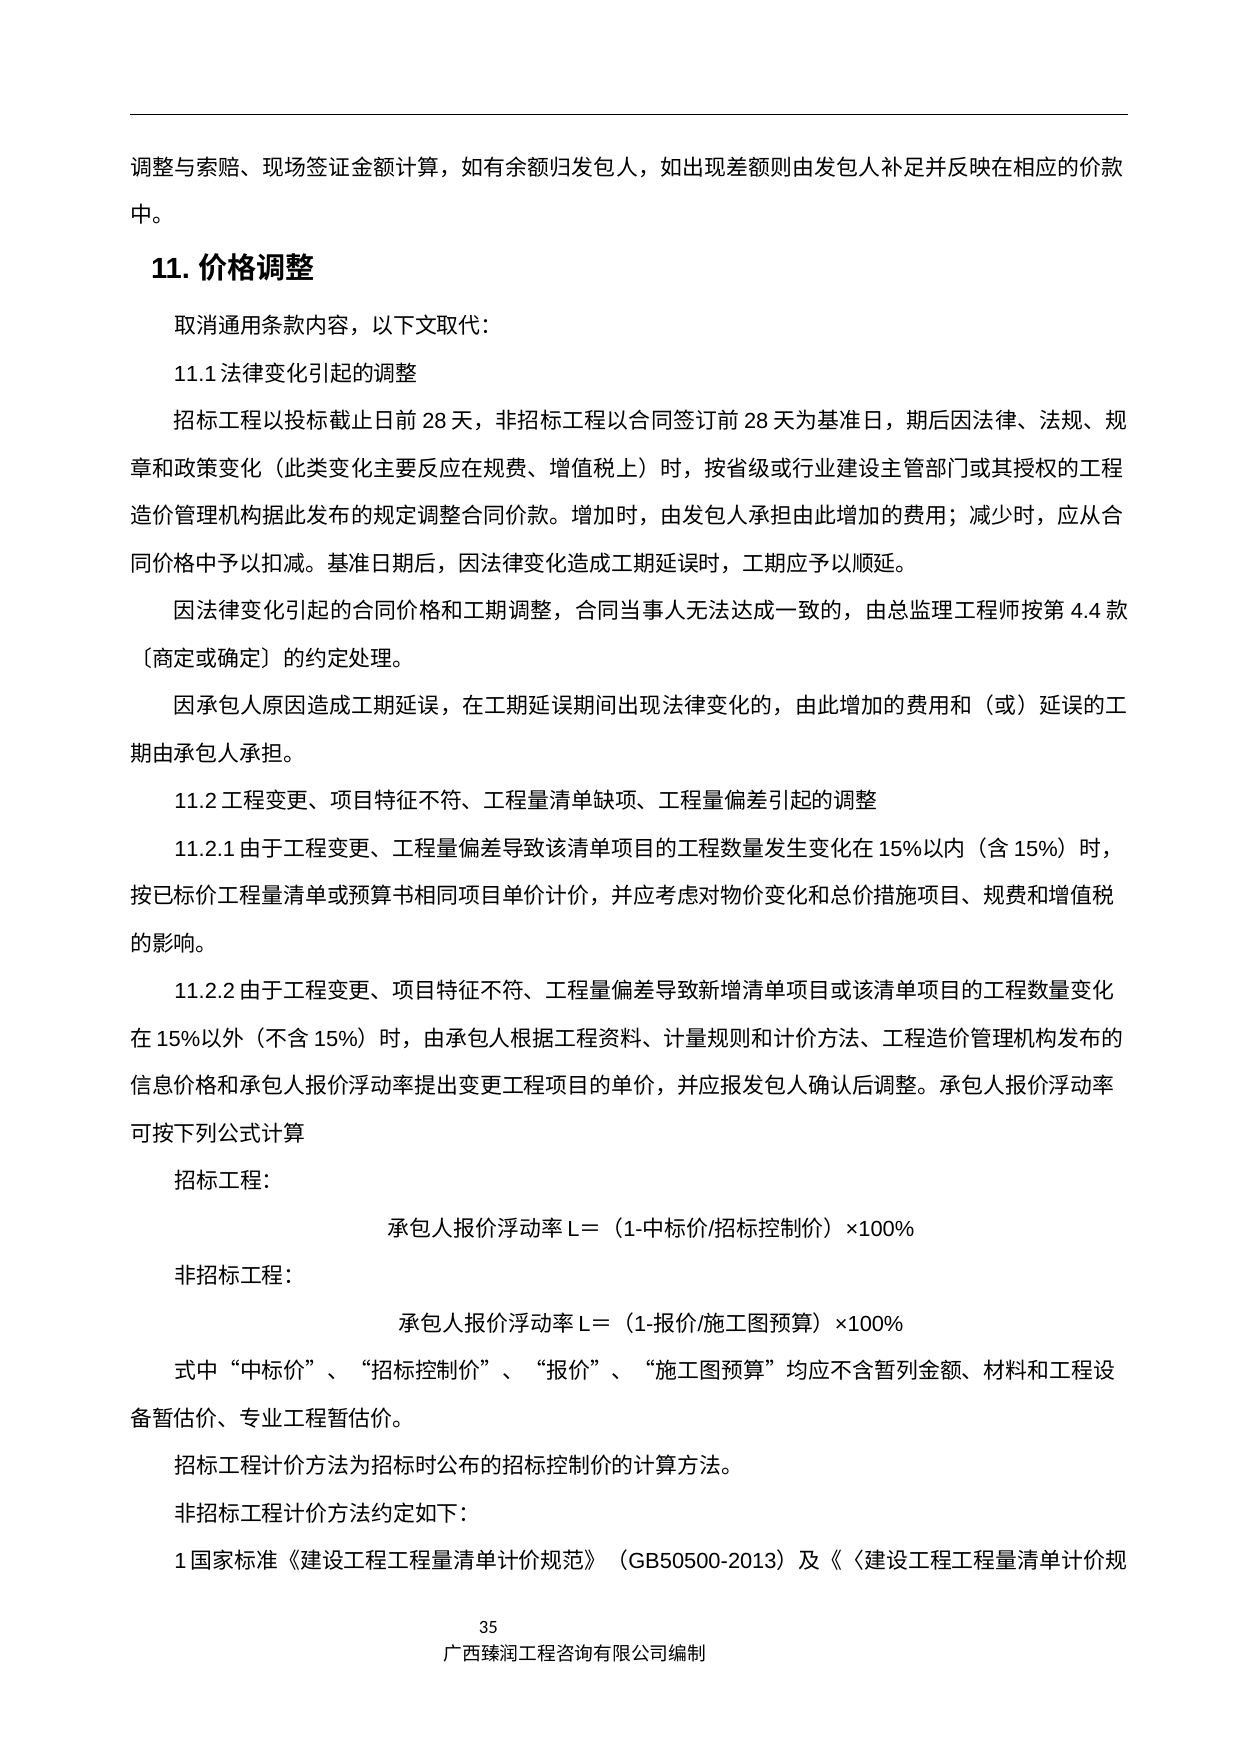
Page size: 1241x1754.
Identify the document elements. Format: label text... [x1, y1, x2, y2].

text 11.2.1由于工程变更、工程量偏差导致该清单项目的工程数量发生变化在15%以内（含15%）时，按已标价工程量清单或预算书相同项目单价计价，并应考虑对物价变化和总价措施项目、规费和增值税的影响。 [130, 831, 1128, 958]
text 11.2.2由于工程变更、项目特征不符、工程量偏差导致新增清单项目或该清单项目的工程数量变化在15%以外（不含15%）时，由承包人根据工程资料、计量规则和计价方法、工程造价管理机构发布的信息价格和承包人报价浮动率提出变更工程项目的单价，并应报发包人确认后调整。承包人报价浮动率可按下列公式计算 [130, 973, 1128, 1148]
text 取消通用条款内容，以下文取代： [130, 308, 1128, 340]
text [130, 150, 1128, 229]
text 非招标工程： [130, 1258, 1128, 1290]
text 11.2工程变更、项目特征不符、工程量清单缺项、工程量偏差引起的调整 [130, 783, 1128, 815]
text 11.1法律变化引起的调整 [130, 356, 1128, 388]
text 因法律变化引起的合同价格和工期调整，合同当事人无法达成一致的，由总监理工程师按第4.4款〔商定或确定〕的约定处理。 [130, 593, 1128, 673]
text 承包人报价浮动率L＝（1-中标价/招标控制价）×100% [130, 1211, 1128, 1243]
text 招标工程以投标截止日前28天，非招标工程以合同签订前28天为基准日，期后因法律、法规、规章和政策变化（此类变化主要反应在规费、增值税上）时，按省级或行业建设主管部门或其授权的工程造价管理机构据此发布的规定调整合同价款。增加时，由发包人承担由此增加的费用；减少时，应从合同价格中予以扣减。基准日期后，因法律变化造成工期延误时，工期应予以顺延。 [130, 403, 1128, 578]
text 招标工程： [130, 1163, 1128, 1195]
text 承包人报价浮动率L＝（1-报价/施工图预算）×100% [130, 1306, 1128, 1338]
text 招标工程计价方法为招标时公布的招标控制价的计算方法。 [130, 1448, 1128, 1480]
text 非招标工程计价方法约定如下： [130, 1496, 1128, 1528]
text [130, 1543, 1128, 1575]
text 式中“中标价”、“招标控制价”、“报价”、“施工图预算”均应不含暂列金额、材料和工程设备暂估价、专业工程暂估价。 [130, 1353, 1128, 1433]
text 11. 价格调整 [130, 245, 1128, 287]
text 因承包人原因造成工期延误，在工期延误期间出现法律变化的，由此增加的费用和（或）延误的工期由承包人承担。 [130, 688, 1128, 768]
